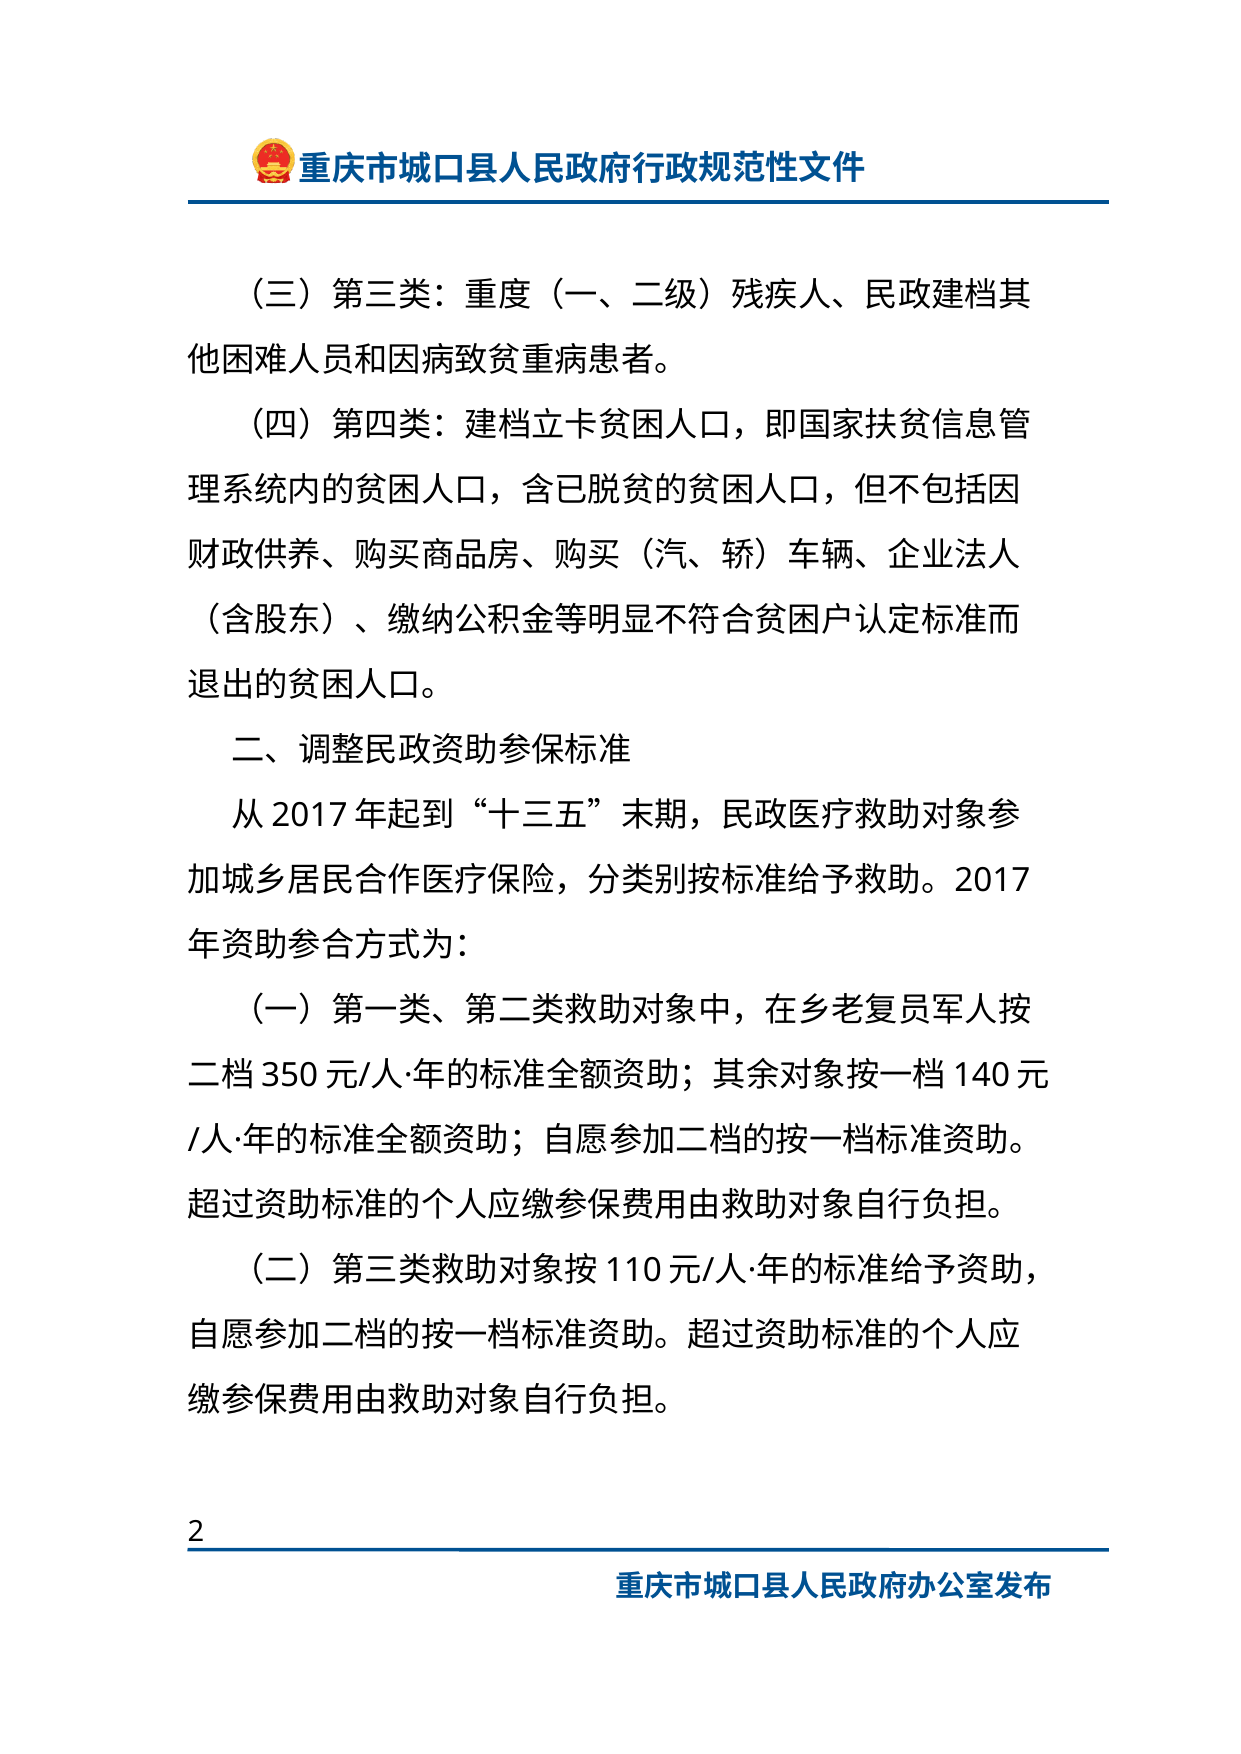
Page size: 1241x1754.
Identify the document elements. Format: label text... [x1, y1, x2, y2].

text （二）第三类救助对象按110元/人·年的标准给予资助，自愿参加二档的按一档标准资助。超过资助标准的个人应缴参保费用由救助对象自行负担。 [187, 1235, 1053, 1430]
text （一）第一类、第二类救助对象中，在乡老复员军人按二档350元/人·年的标准全额资助；其余对象按一档140元/人·年的标准全额资助；自愿参加二档的按一档标准资助。超过资助标准的个人应缴参保费用由救助对象自行负担。 [187, 975, 1053, 1235]
text 从2017年起到“十三五”末期，民政医疗救助对象参加城乡居民合作医疗保险，分类别按标准给予救助。2017年资助参合方式为： [187, 780, 1053, 975]
text 二、调整民政资助参保标准 [187, 715, 1053, 780]
text （四）第四类：建档立卡贫困人口，即国家扶贫信息管理系统内的贫困人口，含已脱贫的贫困人口，但不包括因财政供养、购买商品房、购买（汽、轿）车辆、企业法人（含股东）、缴纳公积金等明显不符合贫困户认定标准而退出的贫困人口。 [187, 390, 1053, 715]
text （三）第三类：重度（一、二级）残疾人、民政建档其他困难人员和因病致贫重病患者。 [187, 260, 1053, 390]
picture [248, 136, 299, 187]
